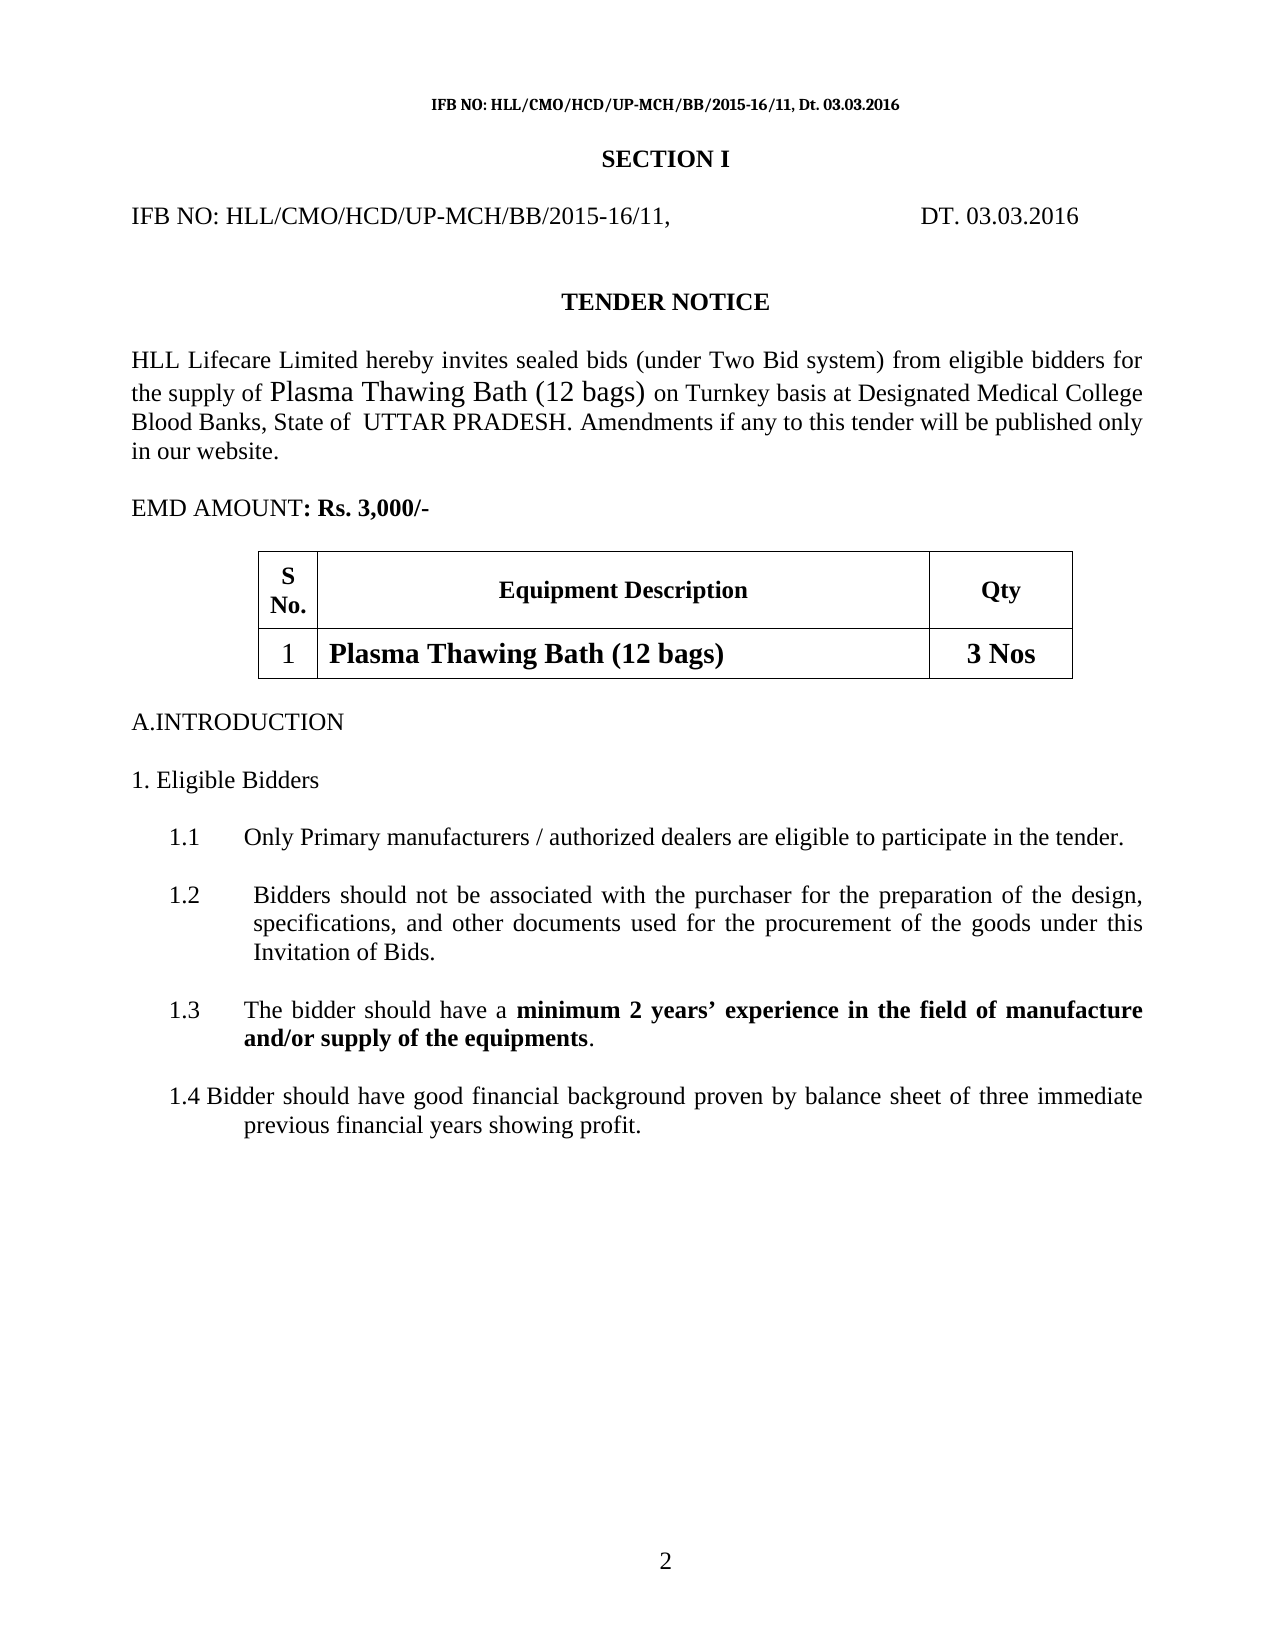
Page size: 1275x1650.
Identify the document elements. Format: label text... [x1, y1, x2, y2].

subtitle TENDER NOTICE [131, 287, 1200, 316]
table_cell 3 Nos [930, 629, 1072, 677]
text A.INTRODUCTION [131, 707, 1200, 736]
text 1.1 Only Primary manufacturers / authorized dealers are eligible to participate in the tender. [169, 822, 1144, 851]
table_cell Plasma Thawing Bath (12 bags) [318, 629, 929, 677]
text 1.3 The bidder should have a minimum 2 years’ experience in the field of manufacture and/or supply of the equipments. [169, 995, 1144, 1052]
table_header Qty [930, 552, 1072, 627]
list Bidder should have good financial background proven by balance sheet of three immediate previous financial years showing profit. [169, 1081, 1144, 1138]
text 1.2 Bidders should not be associated with the purchaser for the preparation of the design, specifications, and other documents used for the procurement of the goods under this Invitation of Bids. [169, 880, 1144, 966]
text HLL Lifecare Limited hereby invites sealed bids (under Two Bid system) from eligible bidders for the supply of Plasma Thawing Bath (12 bags) on Turnkey basis at Designated Medical College Blood Banks, State of UTTAR PRADESH. Amendments if any to this tender will be published only in our website. [131, 345, 1144, 465]
text IFB NO: HLL/CMO/HCD/UP-MCH/BB/2015-16/11, DT. 03.03.2016 [131, 201, 1200, 230]
table_cell 1 [259, 629, 317, 677]
table_header S No. [259, 552, 317, 627]
text 1. Eligible Bidders [131, 765, 1200, 793]
text EMD AMOUNT: Rs. 3,000/- [131, 493, 1200, 522]
table_header Equipment Description [318, 552, 929, 627]
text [131, 144, 1200, 172]
